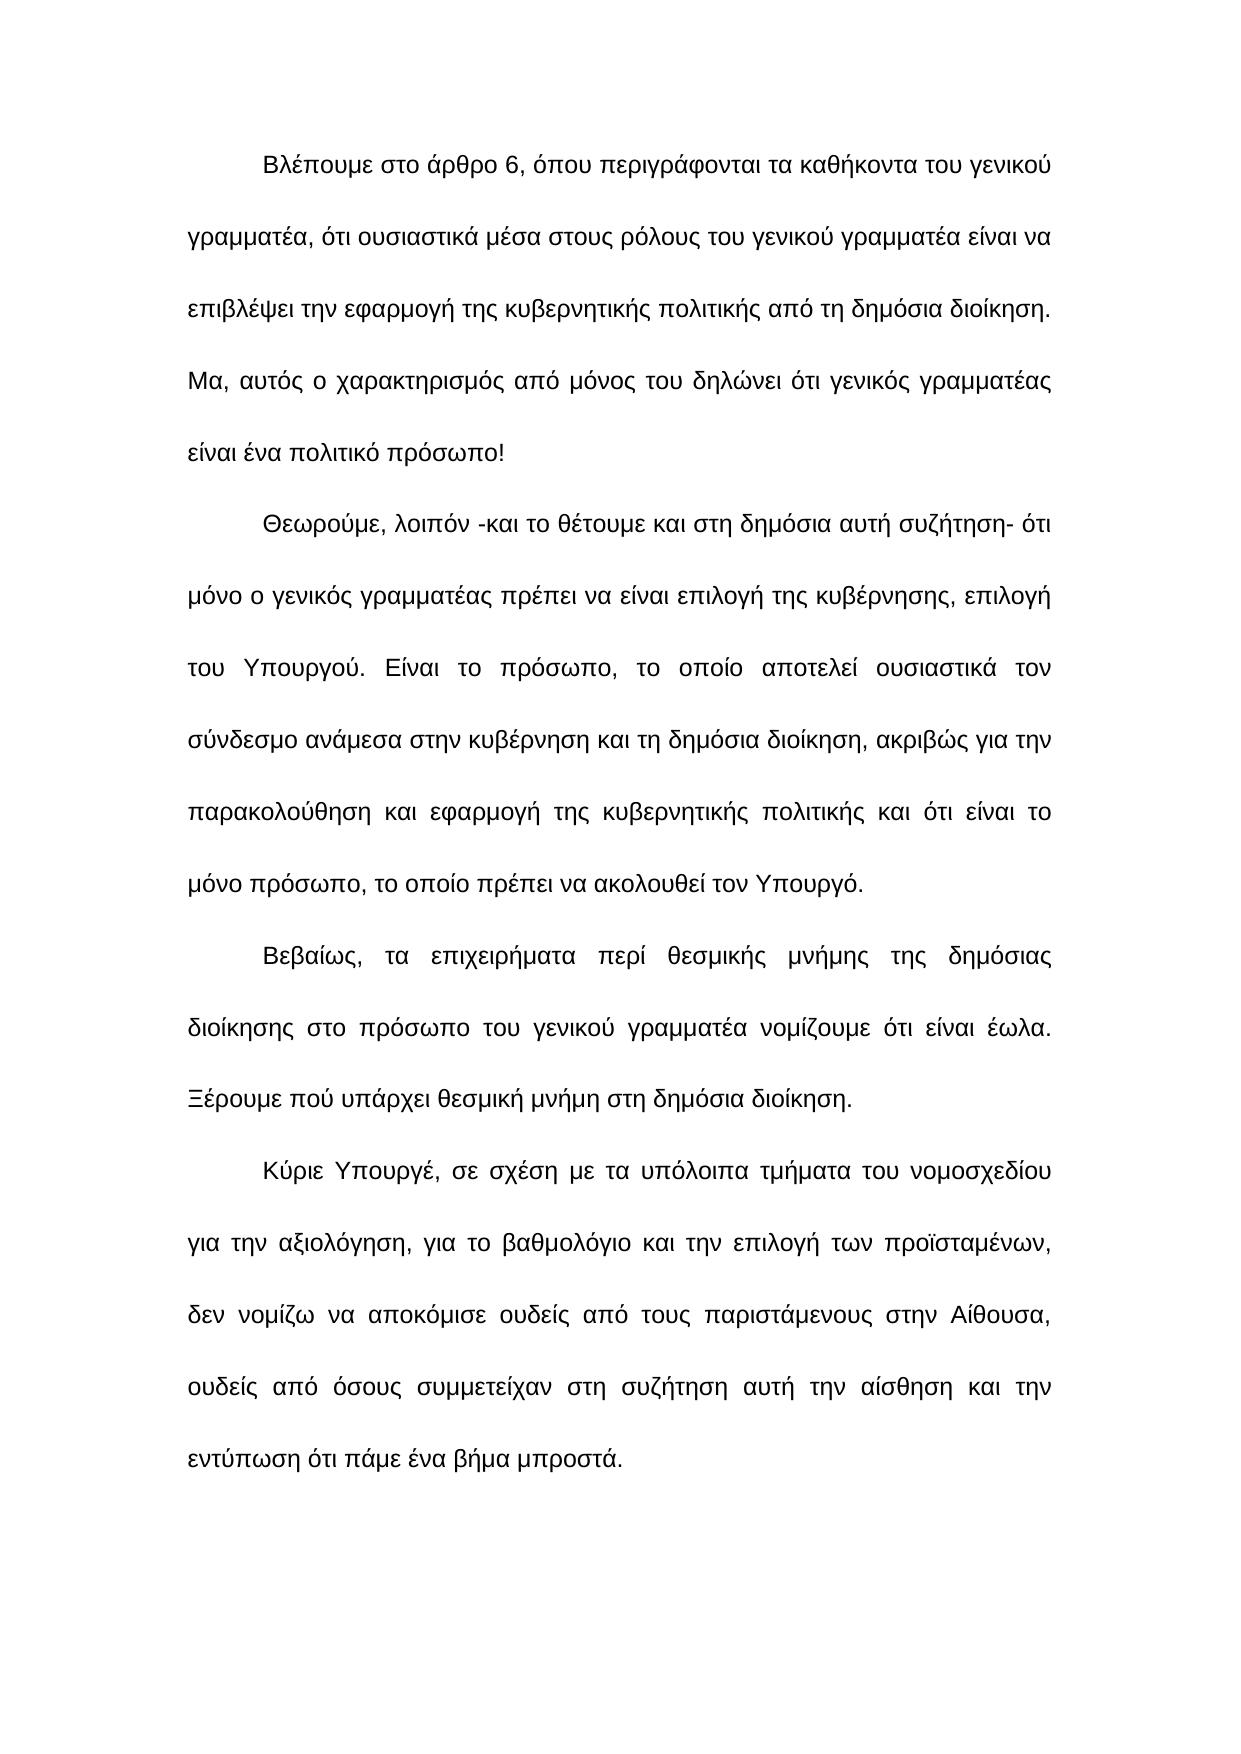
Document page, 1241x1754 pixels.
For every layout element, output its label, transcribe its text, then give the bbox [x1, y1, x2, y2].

text Θεωρούμε, λοιπόν -και το θέτουμε και στη δημόσια αυτή συζήτηση- ότι μόνο ο γενικός γραμματέας πρέπει να είναι επιλογή της κυβέρνησης, επιλογή του Υπουργού. Είναι το πρόσωπο, το οποίο αποτελεί ουσιαστικά τον σύνδεσμο ανάμεσα στην κυβέρνηση και τη δημόσια διοίκηση, ακριβώς για την παρακολούθηση και εφαρμογή της κυβερνητικής πολιτικής και ότι είναι το μόνο πρόσωπο, το οποίο πρέπει να ακολουθεί τον Υπουργό. [187, 509, 1053, 897]
text Βλέπουμε στο άρθρο 6, όπου περιγράφονται τα καθήκοντα του γενικού γραμματέα, ότι ουσιαστικά μέσα στους ρόλους του γενικού γραμματέα είναι να επιβλέψει την εφαρμογή της κυβερνητικής πολιτικής από τη δημόσια διοίκηση. Μα, αυτός ο χαρακτηρισμός από μόνος του δηλώνει ότι γενικός γραμματέας είναι ένα πολιτικό πρόσωπο! [187, 150, 1053, 466]
text Κύριε Υπουργέ, σε σχέση με τα υπόλοιπα τμήματα του νομοσχεδίου για την αξιολόγηση, για το βαθμολόγιο και την επιλογή των προϊσταμένων, δεν νομίζω να αποκόμισε ουδείς από τους παριστάμενους στην Αίθουσα, ουδείς από όσους συμμετείχαν στη συζήτηση αυτή την αίσθηση και την εντύπωση ότι πάμε ένα βήμα μπροστά. [187, 1156, 1053, 1472]
text Βεβαίως, τα επιχειρήματα περί θεσμικής μνήμης της δημόσιας διοίκησης στο πρόσωπο του γενικού γραμματέα νομίζουμε ότι είναι έωλα. Ξέρουμε πού υπάρχει θεσμική μνήμη στη δημόσια διοίκηση. [187, 941, 1053, 1113]
